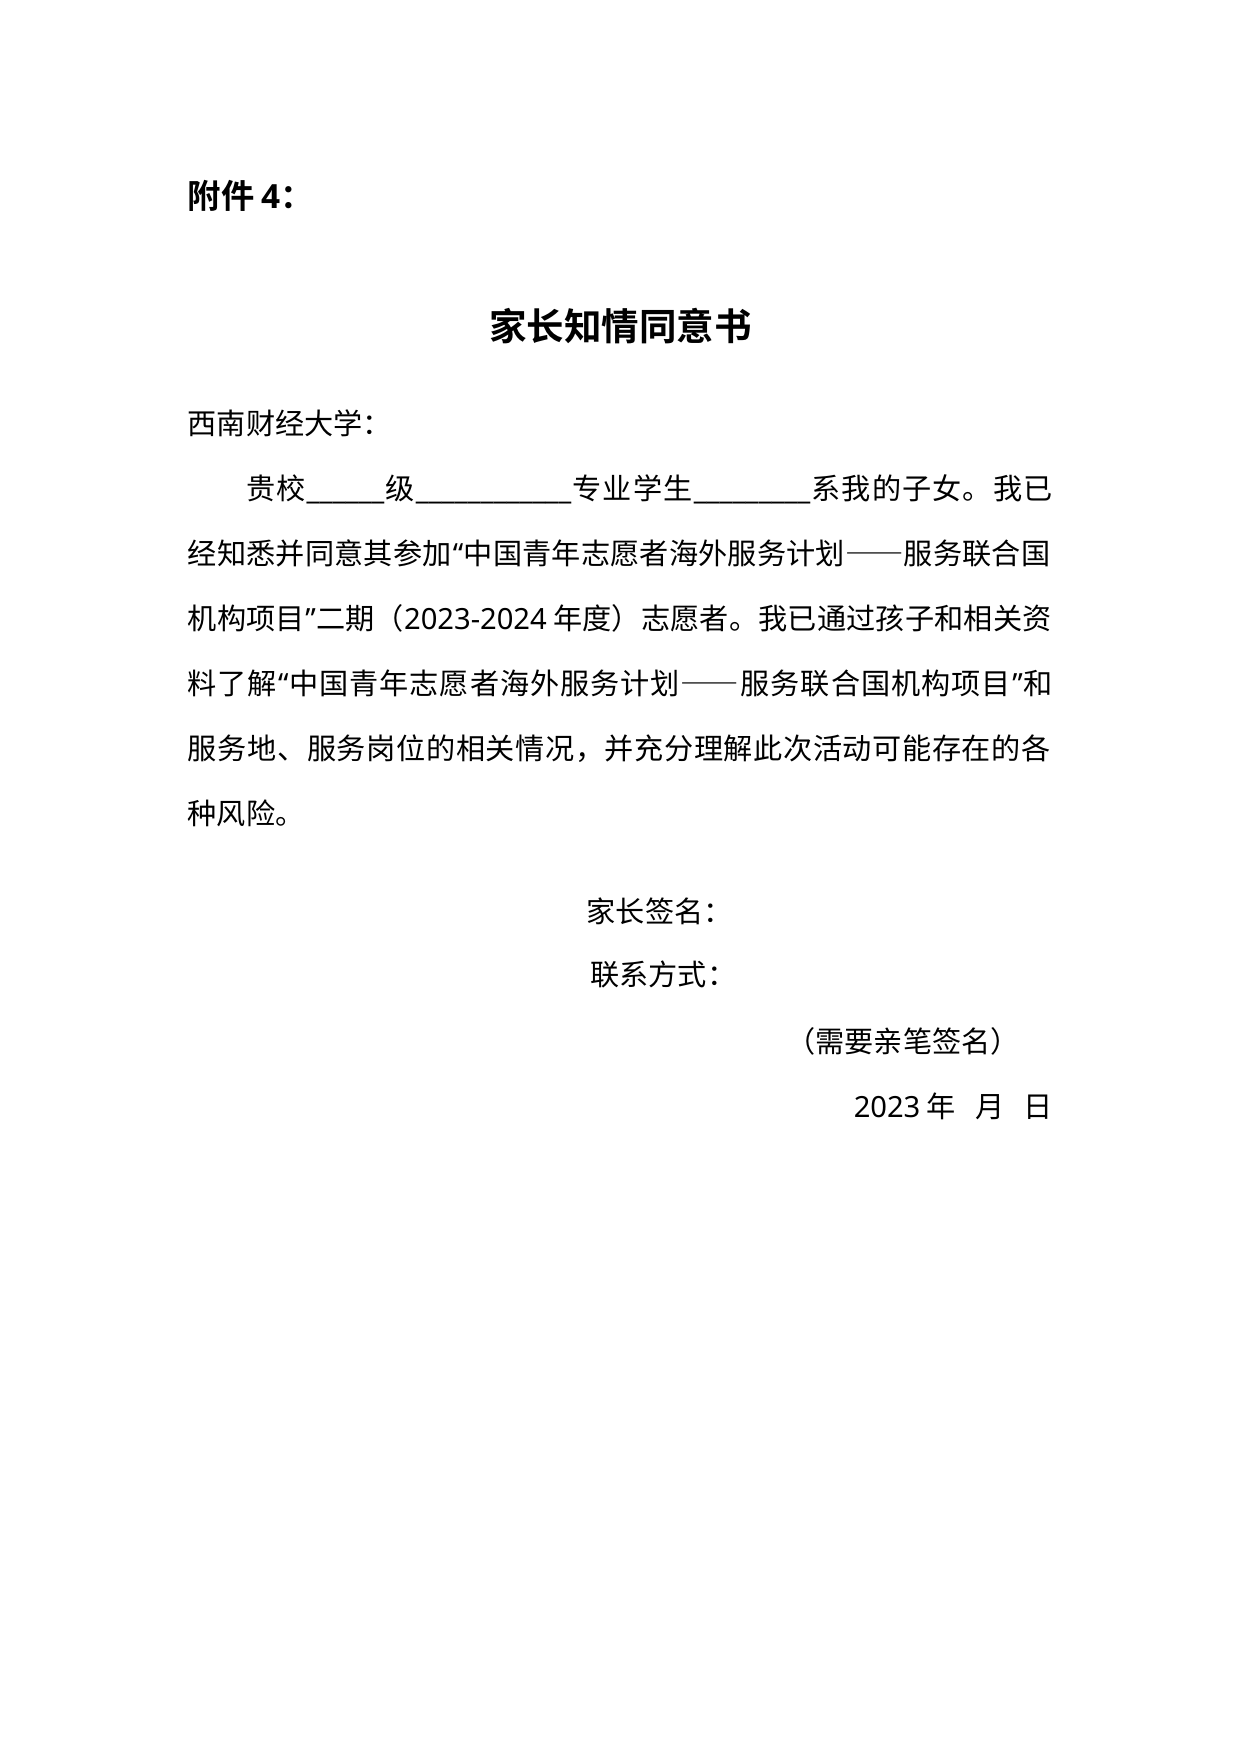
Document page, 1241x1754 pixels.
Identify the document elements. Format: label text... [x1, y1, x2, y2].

text 联系方式： [187, 942, 936, 1007]
text 家长签名： [187, 877, 936, 942]
text 西南财经大学： [187, 389, 1053, 454]
text （需要亲笔签名） [187, 1007, 1019, 1072]
text 家长知情同意书 [187, 292, 1053, 357]
text 2023年 月 日 [187, 1072, 1053, 1137]
text 附件4： [187, 162, 1053, 227]
text 贵校______级____________专业学生_________系我的子女。我已经知悉并同意其参加“中国青年志愿者海外服务计划——服务联合国机构项目”二期（2023-2024年度）志愿者。我已通过孩子和相关资料了解“中国青年志愿者海外服务计划——服务联合国机构项目”和服务地、服务岗位的相关情况，并充分理解此次活动可能存在的各种风险。 [187, 454, 1053, 844]
